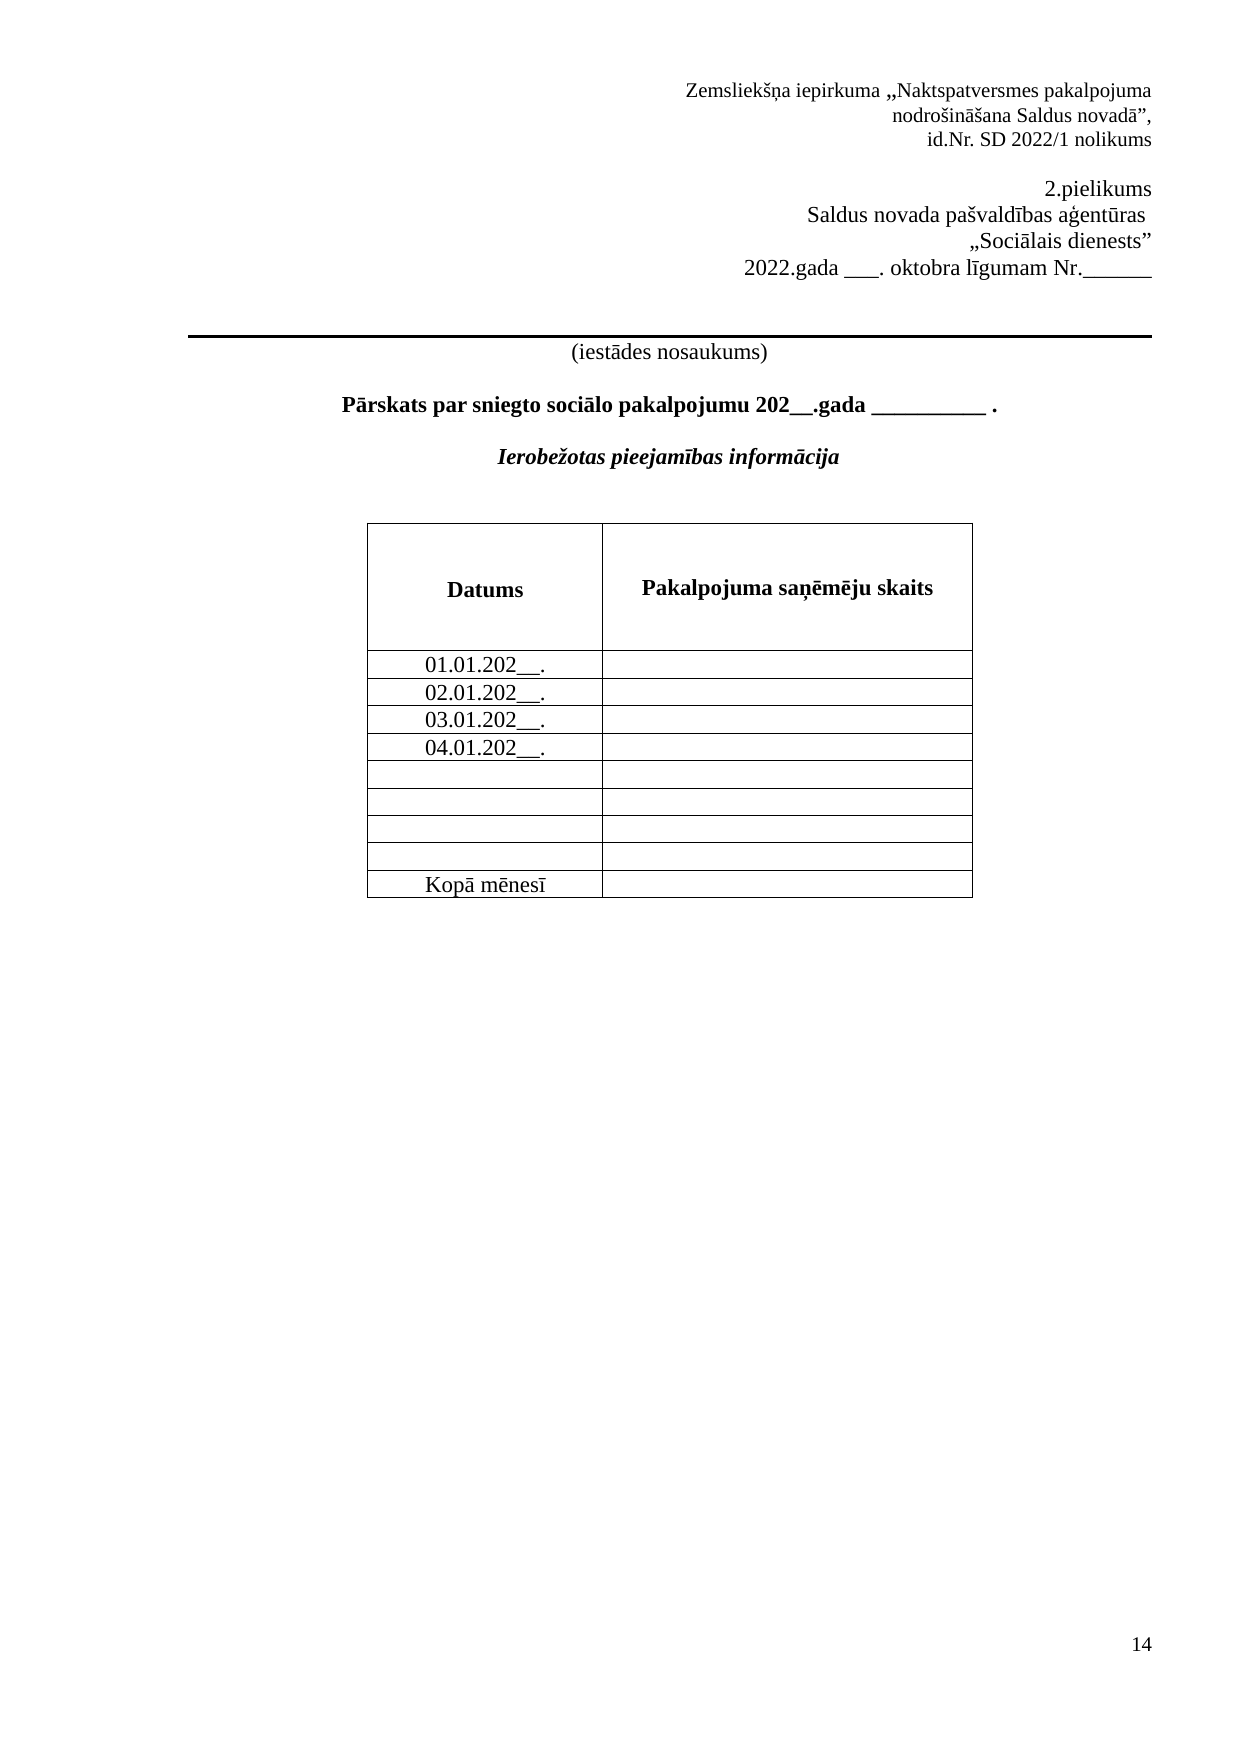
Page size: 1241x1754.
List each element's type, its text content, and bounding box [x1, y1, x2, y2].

table_cell [368, 789, 602, 815]
table_cell 01.01.202__. [368, 651, 602, 678]
table_cell [368, 761, 602, 787]
table_cell Kopā mēnesī [368, 871, 602, 897]
table_cell 02.01.202__. [368, 679, 602, 705]
title 2022.gada ___. oktobra līgumam Nr.______ [187, 254, 1152, 280]
table_cell [603, 734, 972, 760]
table_cell 03.01.202__. [368, 706, 602, 733]
table_cell [603, 843, 972, 869]
table_cell [603, 679, 972, 705]
table_cell [603, 816, 972, 842]
table_header Pakalpojuma saņēmēju skaits [603, 524, 972, 650]
table_cell [603, 761, 972, 787]
table_cell [603, 789, 972, 815]
table_cell 04.01.202__. [368, 734, 602, 760]
table_cell [603, 706, 972, 733]
text (iestādes nosaukums) [187, 338, 1152, 364]
table_header Datums [368, 524, 602, 650]
table_cell [368, 816, 602, 842]
table_cell [368, 843, 602, 869]
title Saldus novada pašvaldības aģentūras „Sociālais dienests” [187, 201, 1152, 254]
table_cell [603, 651, 972, 678]
text Pārskats par sniegto sociālo pakalpojumu 202__.gada __________ . [187, 391, 1152, 417]
text Ierobežotas pieejamības informācija [187, 443, 1152, 470]
text 2.pielikums [187, 175, 1152, 201]
table_cell [603, 871, 972, 897]
